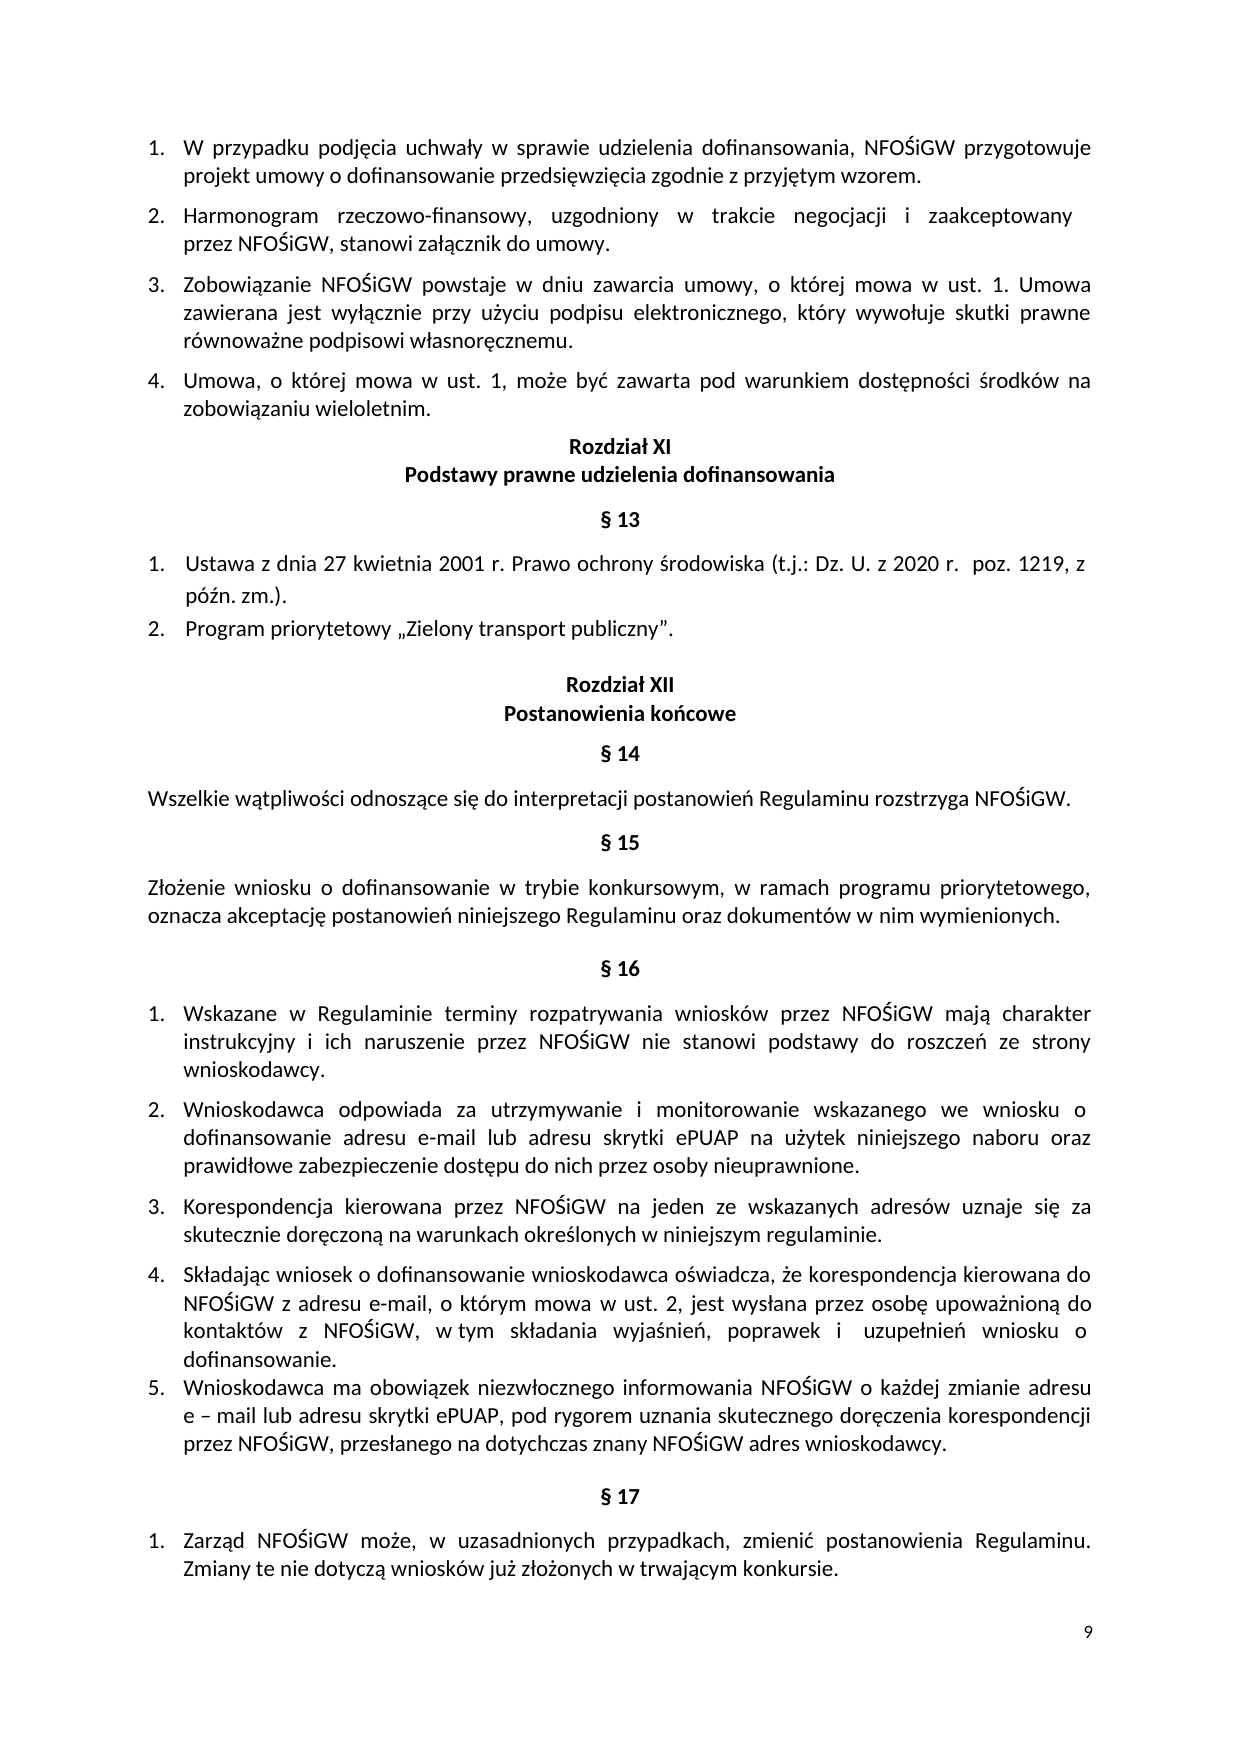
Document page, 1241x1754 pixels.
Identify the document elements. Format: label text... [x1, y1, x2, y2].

list W przypadku podjęcia uchwały w sprawie udzielenia dofinansowania, NFOŚiGW przygotowuje projekt umowy o dofinansowanie przedsięwzięcia zgodnie z przyjętym wzorem. [148, 133, 1093, 189]
text § 16 [148, 954, 1093, 982]
text Rozdział XII [148, 671, 1093, 699]
text Wszelkie wątpliwości odnoszące się do interpretacji postanowień Regulaminu rozstrzyga NFOŚiGW. [148, 784, 1093, 812]
list Harmonogram rzeczowo-finansowy, uzgodniony w trakcie negocjacji i zaakceptowany przez NFOŚiGW, stanowi załącznik do umowy. [148, 201, 1093, 257]
list Składając wniosek o dofinansowanie wnioskodawca oświadcza, że korespondencja kierowana do NFOŚiGW z adresu e-mail, o którym mowa w ust. 2, jest wysłana przez osobę upoważnioną do kontaktów z NFOŚiGW, w tym składania wyjaśnień, poprawek i uzupełnień wniosku o dofinansowanie. [148, 1261, 1093, 1373]
text Złożenie wniosku o dofinansowanie w trybie konkursowym, w ramach programu priorytetowego, oznacza akceptację postanowień niniejszego Regulaminu oraz dokumentów w nim wymienionych. [148, 873, 1093, 929]
list Ustawa z dnia 27 kwietnia 2001 r. Prawo ochrony środowiska (t.j.: Dz. U. z 2020 r. poz. 1219, z późn. zm.). [148, 549, 1093, 610]
list Umowa, o której mowa w ust. 1, może być zawarta pod warunkiem dostępności środków na zobowiązaniu wieloletnim. [148, 367, 1093, 423]
text § 17 [148, 1482, 1093, 1510]
text § 15 [148, 828, 1093, 857]
list Wnioskodawca odpowiada za utrzymywanie i monitorowanie wskazanego we wniosku o dofinansowanie adresu e-mail lub adresu skrytki ePUAP na użytek niniejszego naboru oraz prawidłowe zabezpieczenie dostępu do nich przez osoby nieuprawnione. [148, 1096, 1093, 1179]
list Korespondencja kierowana przez NFOŚiGW na jeden ze wskazanych adresów uznaje się za skutecznie doręczoną na warunkach określonych w niniejszym regulaminie. [148, 1192, 1093, 1248]
text Rozdział XI [148, 423, 1093, 460]
list Program priorytetowy „Zielony transport publiczny”. [148, 614, 1093, 642]
text § 14 [148, 739, 1093, 767]
text Postanowienia końcowe [148, 699, 1093, 727]
list Zarząd NFOŚiGW może, w uzasadnionych przypadkach, zmienić postanowienia Regulaminu. Zmiany te nie dotyczą wniosków już złożonych w trwającym konkursie. [148, 1526, 1093, 1582]
list Zobowiązanie NFOŚiGW powstaje w dniu zawarcia umowy, o której mowa w ust. 1. Umowa zawierana jest wyłącznie przy użyciu podpisu elektronicznego, który wywołuje skutki prawne równoważne podpisowi własnoręcznemu. [148, 270, 1093, 354]
text Podstawy prawne udzielenia dofinansowania [148, 460, 1093, 488]
list Wnioskodawca ma obowiązek niezwłocznego informowania NFOŚiGW o każdej zmianie adresu e – mail lub adresu skrytki ePUAP, pod rygorem uznania skutecznego doręczenia korespondencji przez NFOŚiGW, przesłanego na dotychczas znany NFOŚiGW adres wnioskodawcy. [148, 1373, 1093, 1457]
list Wskazane w Regulaminie terminy rozpatrywania wniosków przez NFOŚiGW mają charakter instrukcyjny i ich naruszenie przez NFOŚiGW nie stanowi podstawy do roszczeń ze strony wnioskodawcy. [148, 999, 1093, 1083]
text § 13 [148, 505, 1093, 533]
